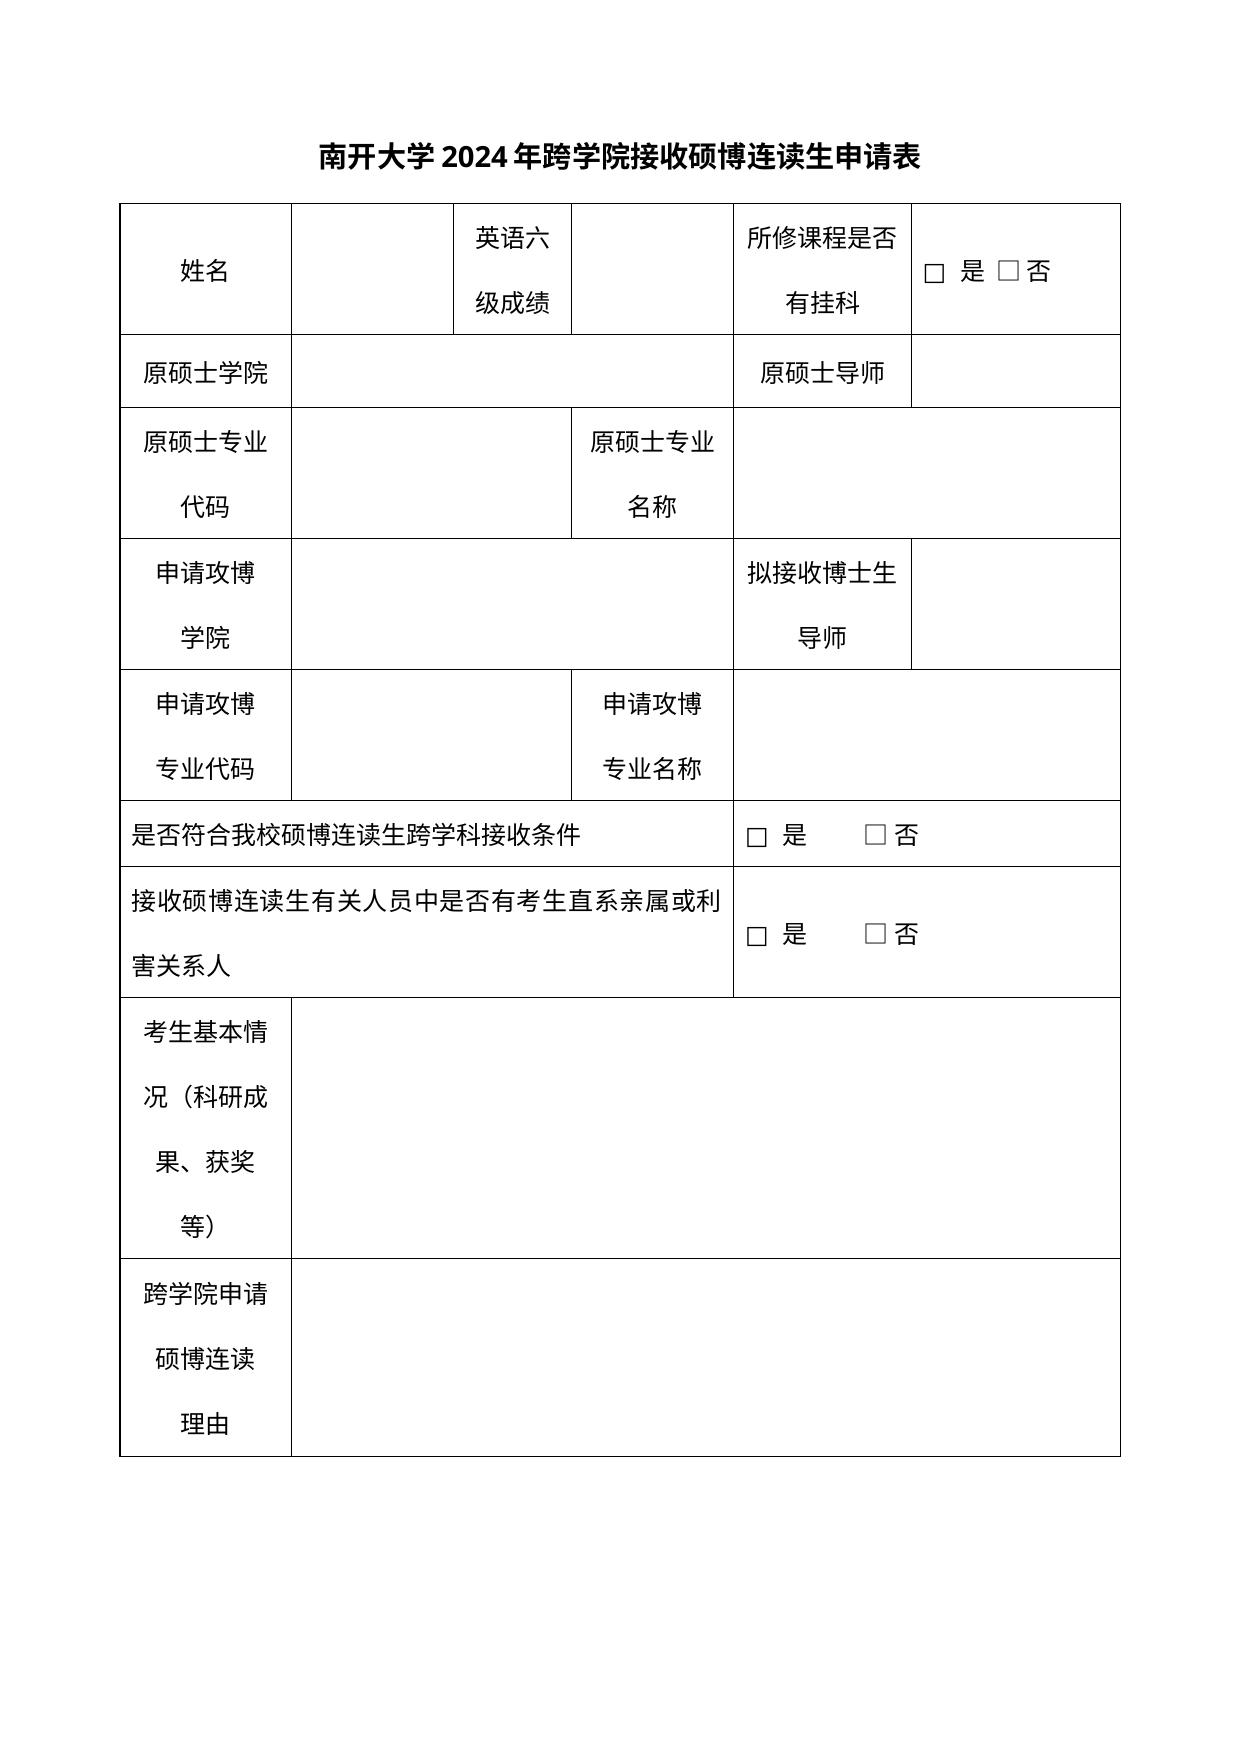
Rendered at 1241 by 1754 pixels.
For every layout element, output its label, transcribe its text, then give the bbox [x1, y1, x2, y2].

text 南开大学2024年跨学院接收硕博连读生申请表 [187, 122, 1053, 187]
table_cell 是否符合我校硕博连读生跨学科接收条件 [121, 801, 733, 866]
table_cell [292, 335, 733, 407]
table_cell 申请攻博 学院 [121, 539, 291, 669]
table_header [572, 204, 733, 334]
table_cell [734, 408, 1120, 538]
table_header [292, 204, 453, 334]
table_cell 原硕士导师 [734, 335, 911, 407]
table_cell [734, 670, 1120, 800]
table_cell 接收硕博连读生有关人员中是否有考生直系亲属或利害关系人 [121, 867, 733, 997]
table_header 是 □ 否 [912, 204, 1120, 334]
table_cell 申请攻博 专业代码 [121, 670, 291, 800]
table_cell [912, 335, 1120, 407]
table_cell 原硕士学院 [121, 335, 291, 407]
table_cell 原硕士专业名称 [572, 408, 733, 538]
table_cell 拟接收博士生导师 [734, 539, 911, 669]
table_cell 是 □ 否 [734, 801, 1120, 866]
table_cell [292, 670, 571, 800]
table_cell [292, 408, 571, 538]
table_cell [292, 1259, 1120, 1456]
table_cell 是 □ 否 [734, 867, 1120, 997]
table_cell [292, 998, 1120, 1258]
table_cell 申请攻博 专业名称 [572, 670, 733, 800]
table_cell [292, 539, 733, 669]
table_header 姓名 [121, 204, 291, 334]
table_cell [912, 539, 1120, 669]
table_cell 考生基本情况（科研成果、获奖等） [121, 998, 291, 1258]
table_header 所修课程是否有挂科 [734, 204, 911, 334]
table_cell 原硕士专业代码 [121, 408, 291, 538]
table_cell 跨学院申请硕博连读 理由 [121, 1259, 291, 1456]
table_header 英语六级成绩 [454, 204, 571, 334]
